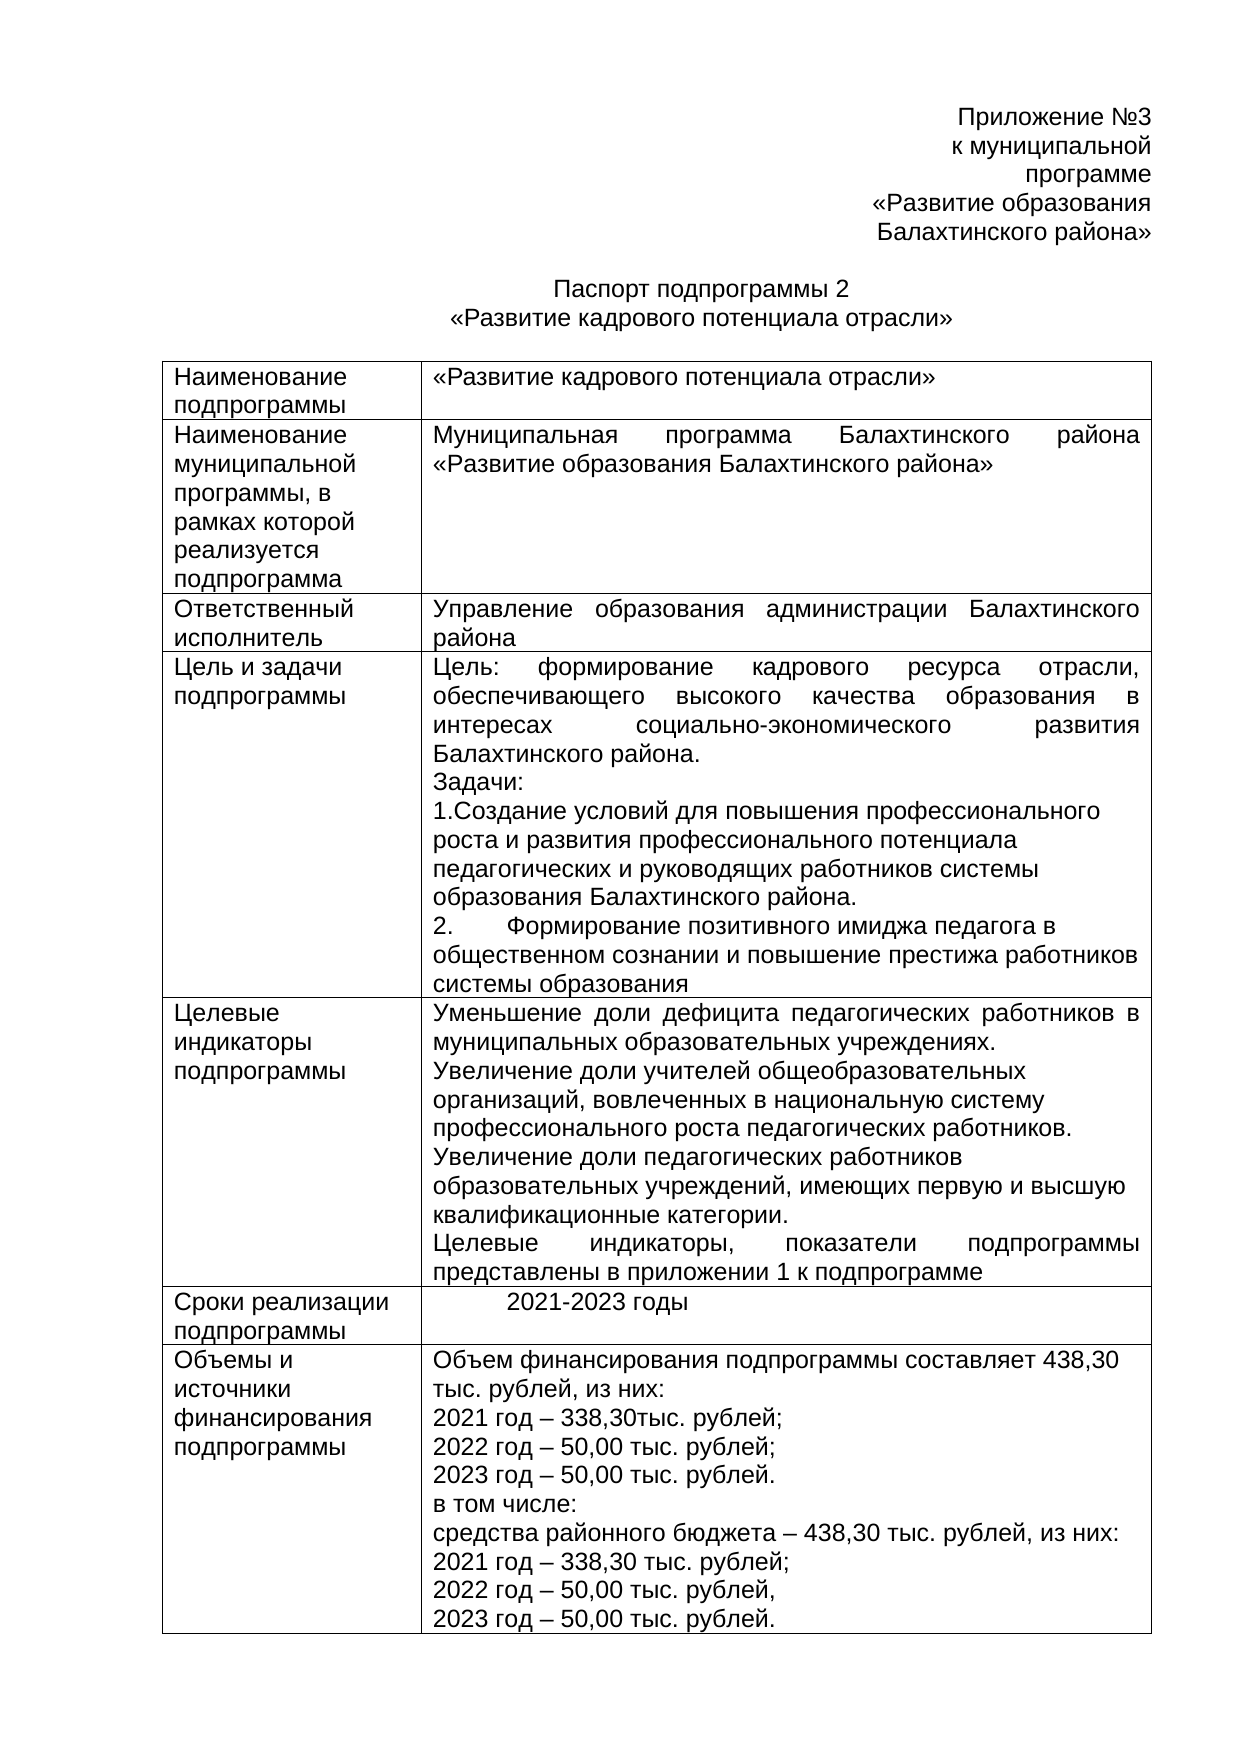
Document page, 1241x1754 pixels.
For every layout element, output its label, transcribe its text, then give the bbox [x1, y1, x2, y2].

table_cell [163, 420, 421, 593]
text Паспорт подпрограммы 2 [177, 274, 1152, 303]
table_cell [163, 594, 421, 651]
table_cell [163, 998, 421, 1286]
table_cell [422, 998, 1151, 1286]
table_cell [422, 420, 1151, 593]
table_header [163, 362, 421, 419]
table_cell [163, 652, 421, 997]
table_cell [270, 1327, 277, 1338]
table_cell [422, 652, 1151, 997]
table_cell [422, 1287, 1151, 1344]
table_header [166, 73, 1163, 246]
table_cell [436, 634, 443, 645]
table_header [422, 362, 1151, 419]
text «Развитие кадрового потенциала отрасли» [177, 303, 1152, 332]
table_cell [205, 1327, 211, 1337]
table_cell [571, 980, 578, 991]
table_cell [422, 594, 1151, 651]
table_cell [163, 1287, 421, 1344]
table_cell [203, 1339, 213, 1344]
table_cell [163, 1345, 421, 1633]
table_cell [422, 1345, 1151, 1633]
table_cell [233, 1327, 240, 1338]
